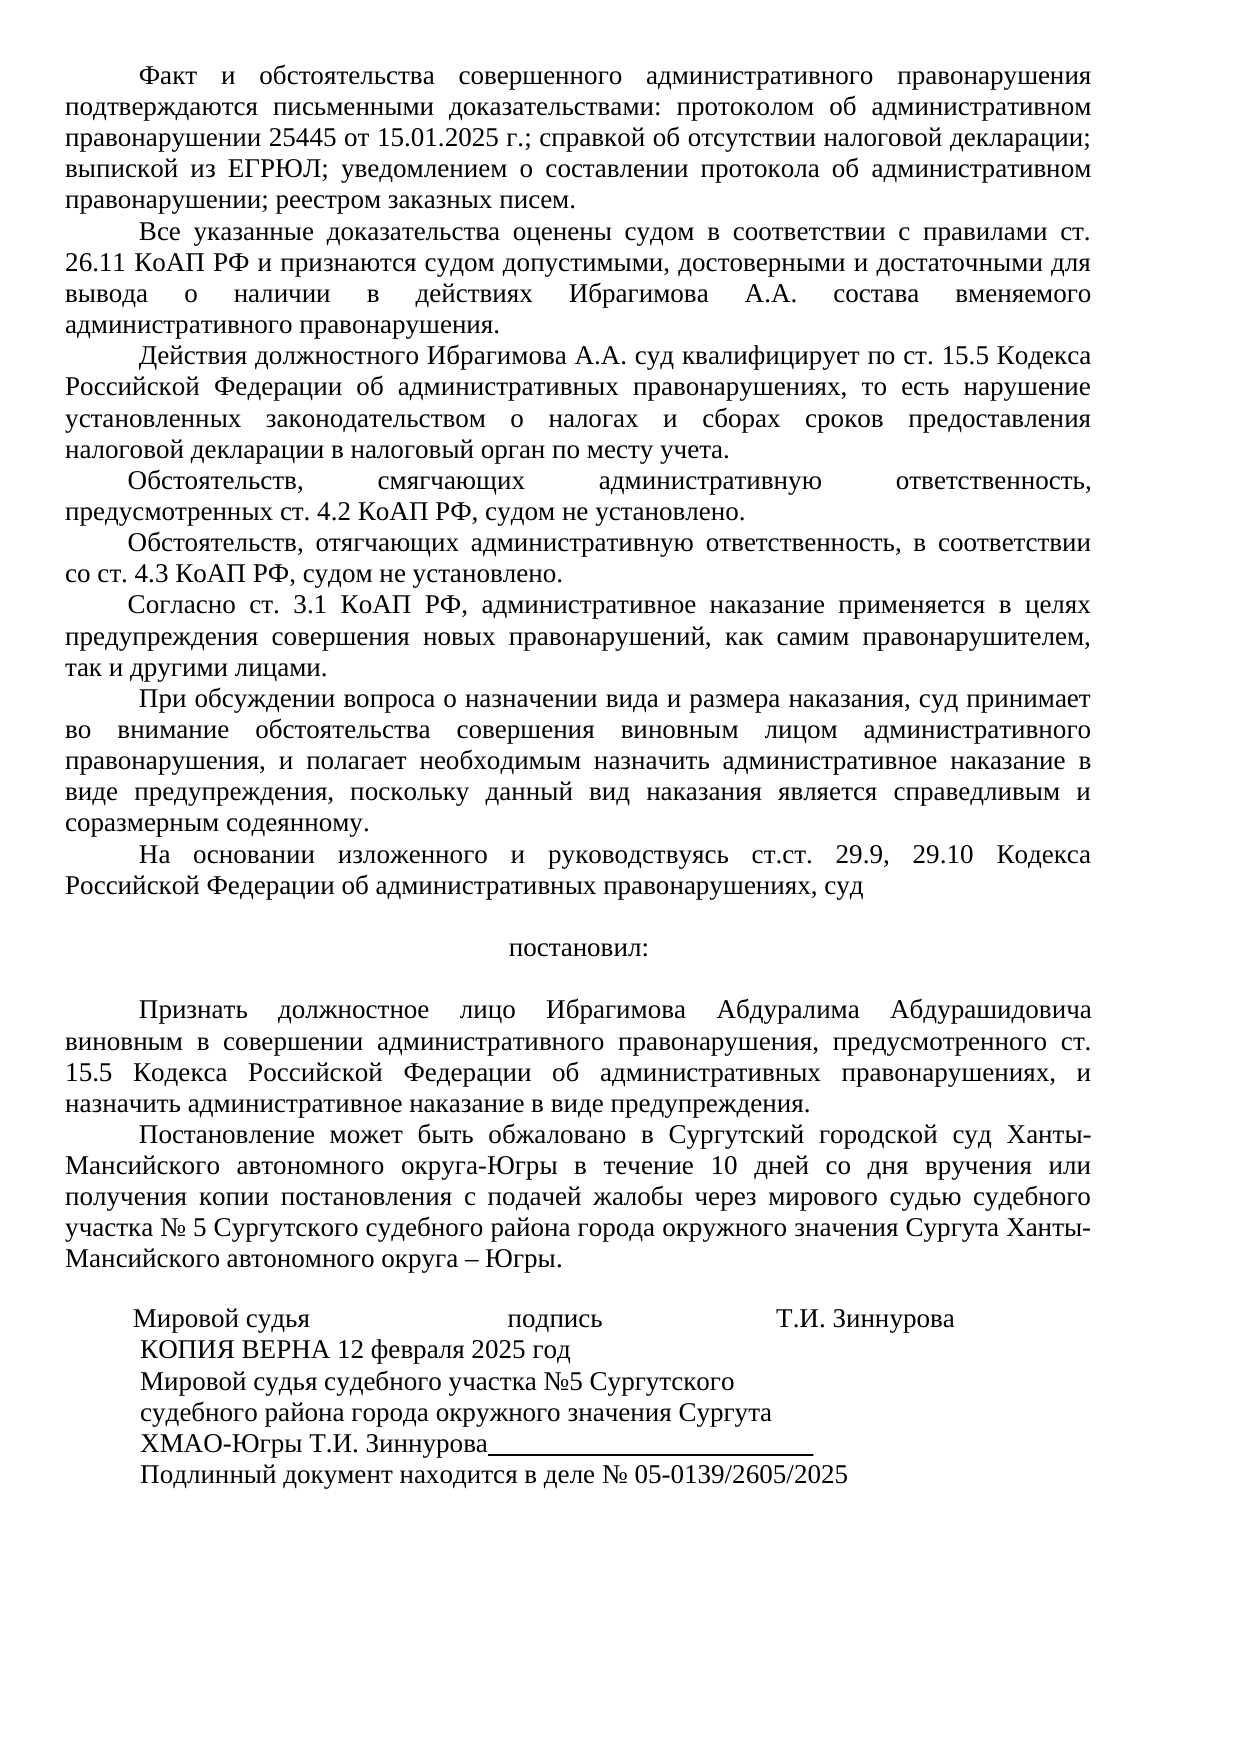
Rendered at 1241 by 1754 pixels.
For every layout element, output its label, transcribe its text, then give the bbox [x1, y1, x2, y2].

text Обстоятельств, смягчающих административную ответственность, предусмотренных ст. 4.2 КоАП РФ, судом не установлено. [65, 464, 1092, 526]
text Мировой судья подпись Т.И. Зиннурова [65, 1302, 1092, 1334]
text постановил: [65, 931, 1092, 962]
text Факт и обстоятельства совершенного административного правонарушения подтверждаются письменными доказательствами: протоколом об административном правонарушении 25445 от 15.01.2025 г.; справкой об отсутствии налоговой декларации; выпиской из ЕГРЮЛ; уведомлением о составлении протокола об административном правонарушении; реестром заказных писем. [65, 59, 1093, 215]
text КОПИЯ ВЕРНА 12 февраля 2025 год [65, 1334, 1092, 1365]
text Подлинный документ находится в деле № 05-0139/2605/2025 [65, 1458, 1092, 1489]
text судебного района города окружного значения Сургута [65, 1396, 1092, 1427]
text Все указанные доказательства оценены судом в соответствии с правилами ст. 26.11 КоАП РФ и признаются судом допустимыми, достоверными и достаточными для вывода о наличии в действиях Ибрагимова А.А. состава вменяемого административного правонарушения. [65, 215, 1092, 339]
text ХМАО-Югры Т.И. Зиннурова________________________ [65, 1427, 1092, 1458]
text Согласно ст. 3.1 КоАП РФ, административное наказание применяется в целях предупреждения совершения новых правонарушений, как самим правонарушителем, так и другими лицами. [65, 588, 1092, 682]
text Обстоятельств, отягчающих административную ответственность, в соответствии со ст. 4.3 КоАП РФ, судом не установлено. [65, 526, 1092, 588]
text Постановление может быть обжаловано в Сургутский городской суд Ханты-Мансийского автономного округа-Югры в течение 10 дней со дня вручения или получения копии постановления с подачей жалобы через мирового судью судебного участка № 5 Сургутского судебного района города окружного значения Сургута Ханты-Мансийского автономного округа – Югры. [65, 1118, 1092, 1274]
text Действия должностного Ибрагимова А.А. суд квалифицирует по ст. 15.5 Кодекса Российской Федерации об административных правонарушениях, то есть нарушение установленных законодательством о налогах и сборах сроков предоставления налоговой декларации в налоговый орган по месту учета. [65, 339, 1092, 464]
text На основании изложенного и руководствуясь ст.ст. 29.9, 29.10 Кодекса Российской Федерации об административных правонарушениях, суд [65, 838, 1092, 900]
text Мировой судья судебного участка №5 Сургутского [65, 1365, 1092, 1396]
text При обсуждении вопроса о назначении вида и размера наказания, суд принимает во внимание обстоятельства совершения виновным лицом административного правонарушения, и полагает необходимым назначить административное наказание в виде предупреждения, поскольку данный вид наказания является справедливым и соразмерным содеянному. [65, 682, 1092, 838]
text Признать должностное лицо Ибрагимова Абдуралима Абдурашидовича виновным в совершении административного правонарушения, предусмотренного ст. 15.5 Кодекса Российской Федерации об административных правонарушениях, и назначить административное наказание в виде предупреждения. [65, 993, 1092, 1118]
